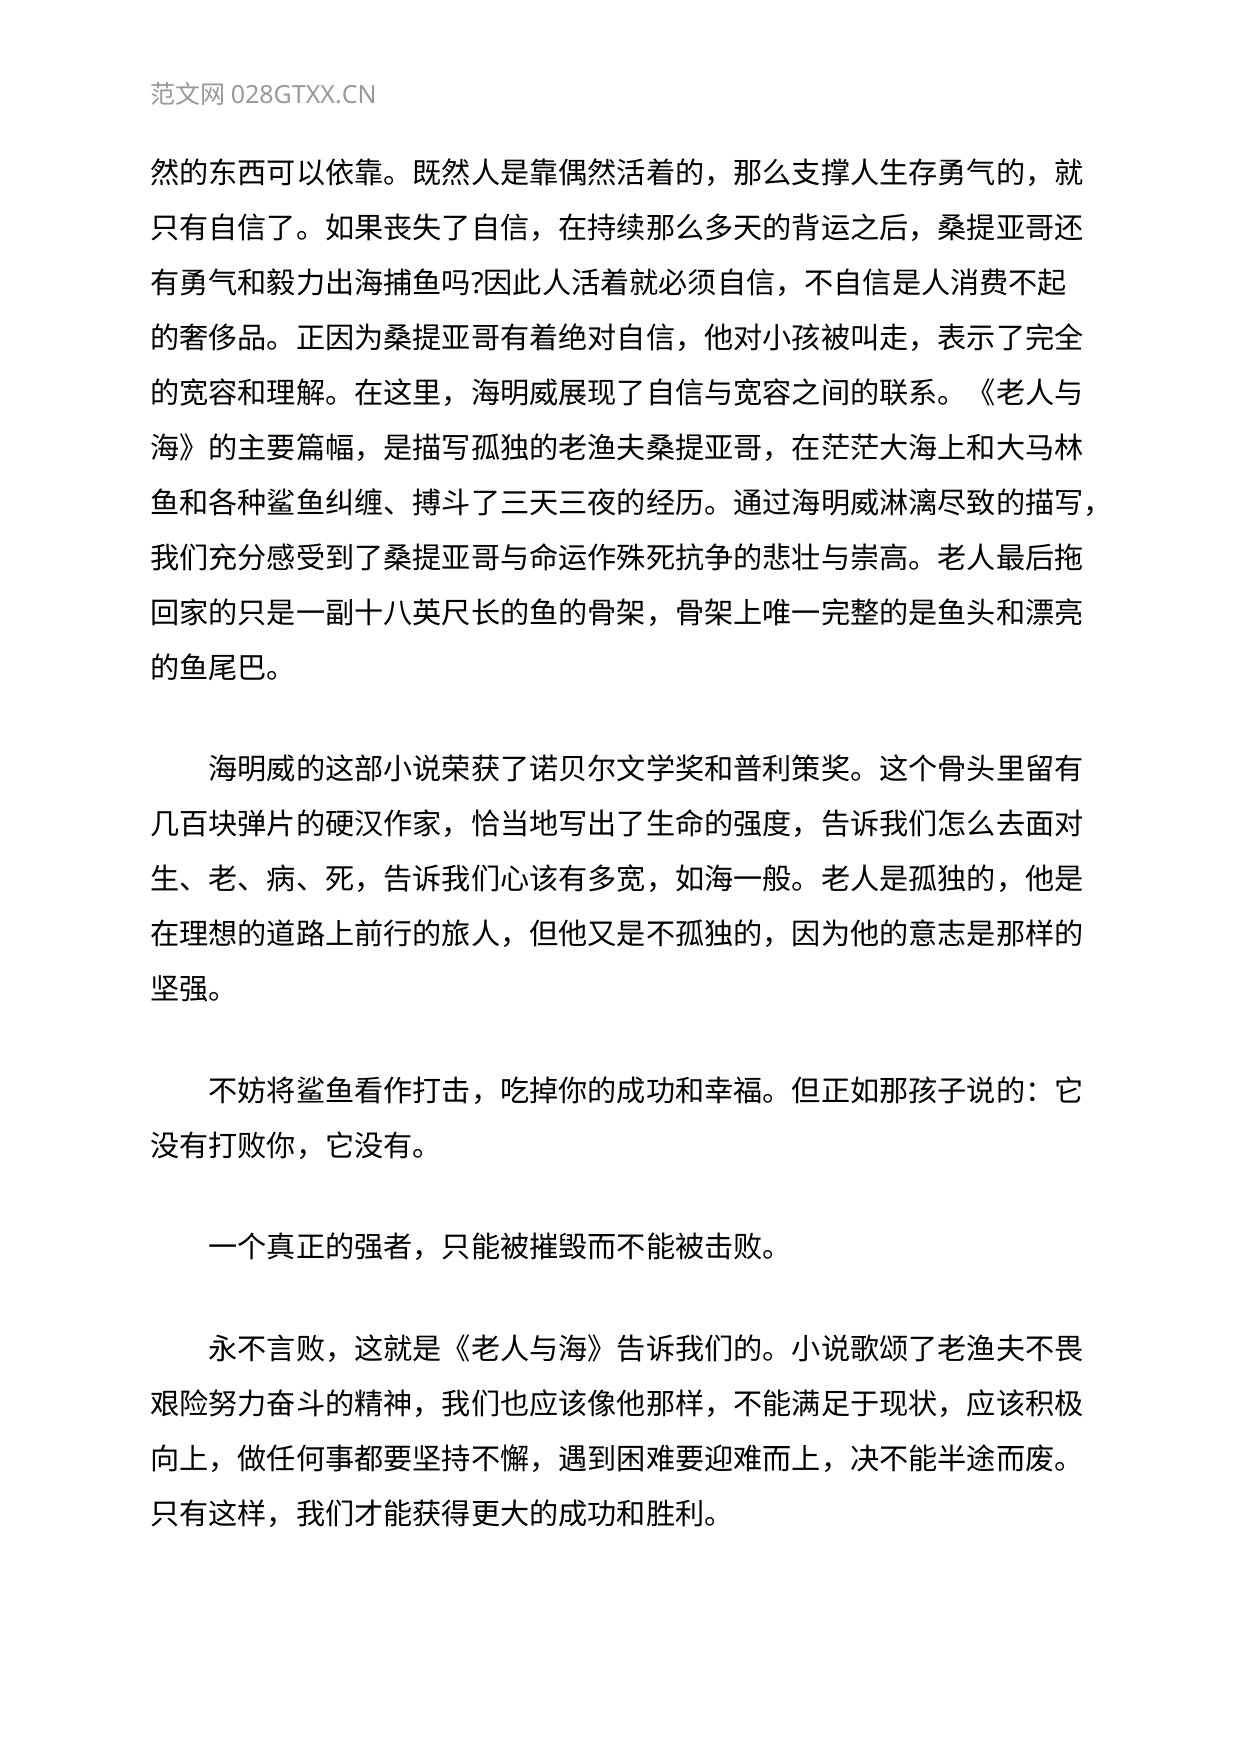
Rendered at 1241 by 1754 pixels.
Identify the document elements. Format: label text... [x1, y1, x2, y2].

text 一个真正的强者，只能被摧毁而不能被击败。 [150, 1224, 1090, 1266]
text 永不言败，这就是《老人与海》告诉我们的。小说歌颂了老渔夫不畏艰险努力奋斗的精神，我们也应该像他那样，不能满足于现状，应该积极向上，做任何事都要坚持不懈，遇到困难要迎难而上，决不能半途而废。只有这样，我们才能获得更大的成功和胜利。 [150, 1326, 1090, 1533]
text 不妨将鲨鱼看作打击，吃掉你的成功和幸福。但正如那孩子说的：它没有打败你，它没有。 [150, 1067, 1090, 1164]
text 海明威的这部小说荣获了诺贝尔文学奖和普利策奖。这个骨头里留有几百块弹片的硬汉作家，恰当地写出了生命的强度，告诉我们怎么去面对生、老、病、死，告诉我们心该有多宽，如海一般。老人是孤独的，他是在理想的道路上前行的旅人，但他又是不孤独的，因为他的意志是那样的坚强。 [150, 746, 1090, 1008]
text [150, 150, 1090, 686]
